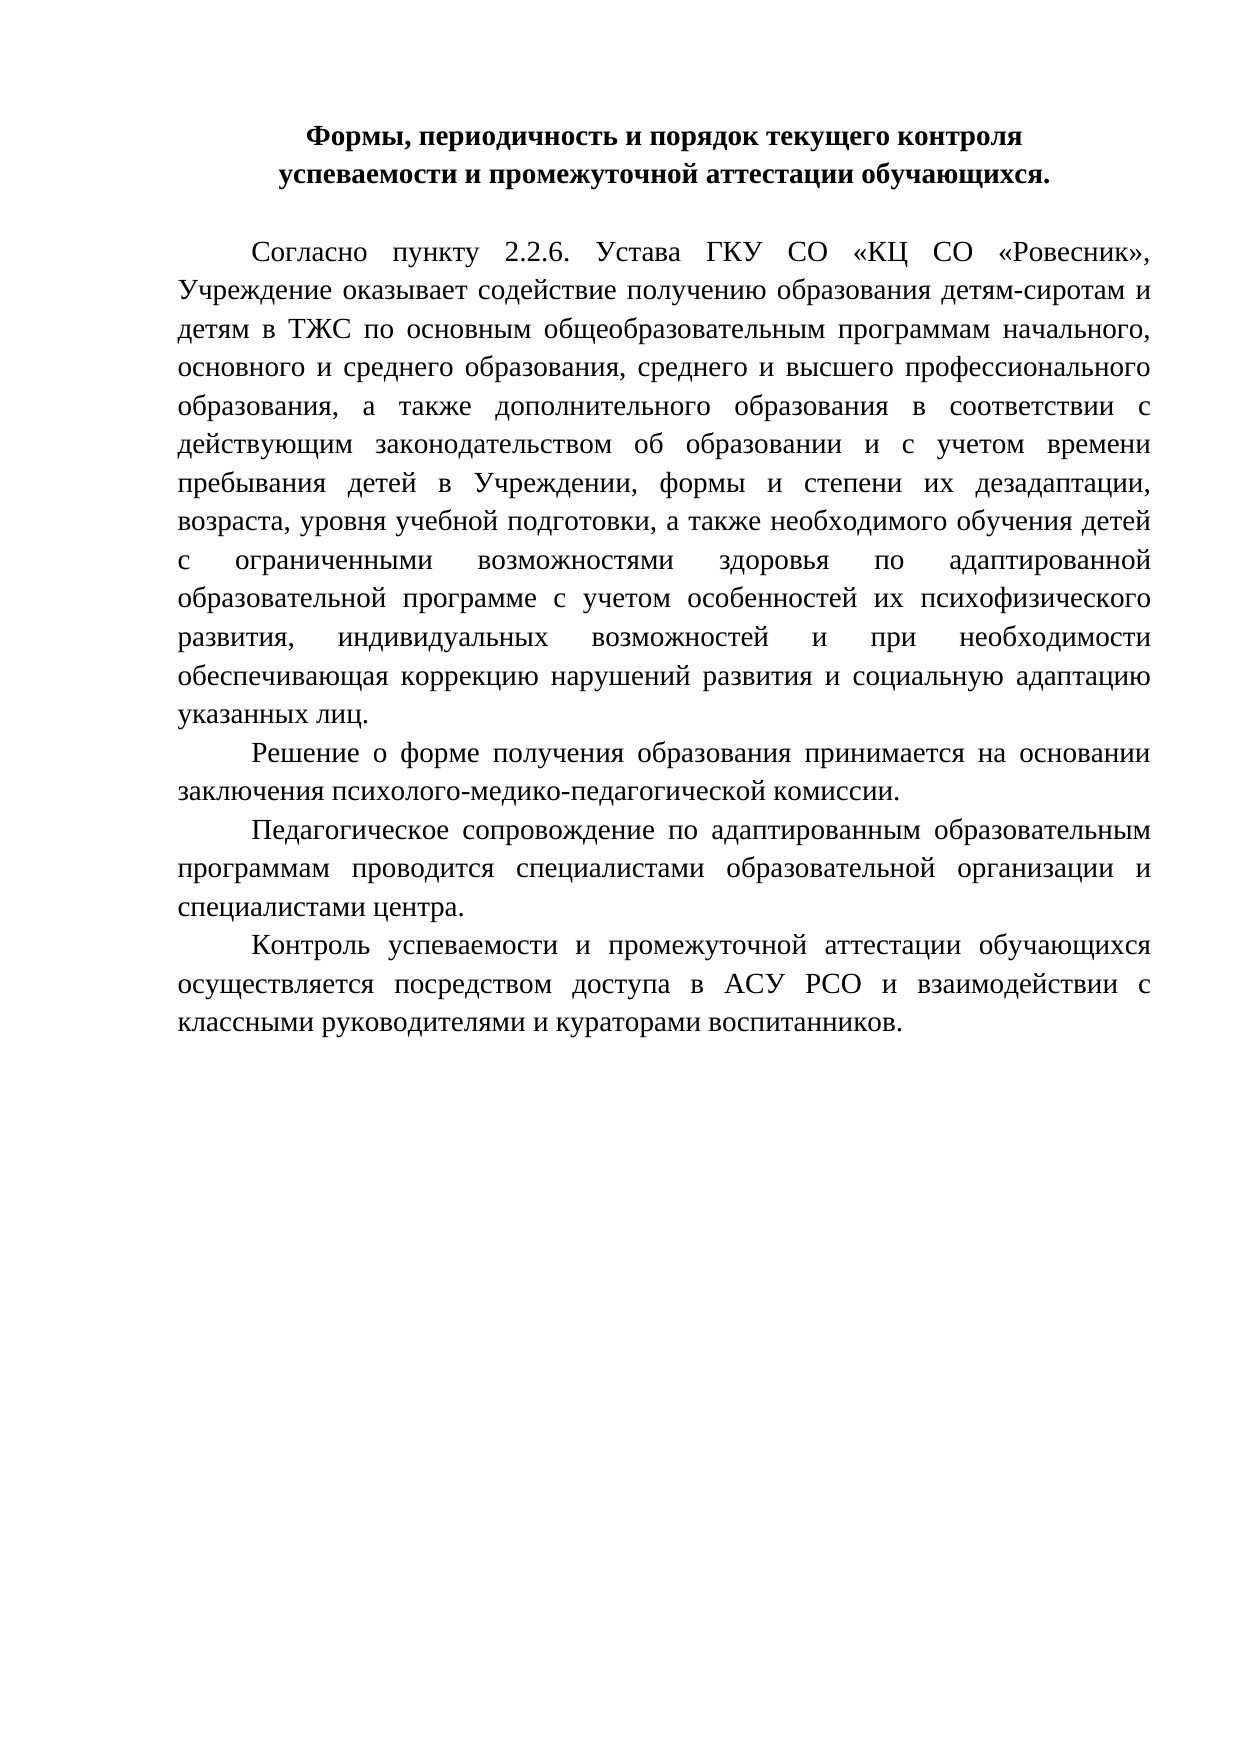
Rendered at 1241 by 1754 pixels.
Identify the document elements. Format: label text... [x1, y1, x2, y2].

text Решение о форме получения образования принимается на основании заключения психолого-медико-педагогической комиссии. [177, 735, 1152, 807]
text Контроль успеваемости и промежуточной аттестации обучающихся осуществляется посредством доступа в АСУ РСО и взаимодействии с классными руководителями и кураторами воспитанников. [177, 927, 1152, 1038]
text Согласно пункту 2.2.6. Устава ГКУ СО «КЦ СО «Ровесник», Учреждение оказывает содействие получению образования детям-сиротам и детям в ТЖС по основным общеобразовательным программам начального, основного и среднего образования, среднего и высшего профессионального образования, а также дополнительного образования в соответствии с действующим законодательством об образовании и с учетом времени пребывания детей в Учреждении, формы и степени их дезадаптации, возраста, уровня учебной подготовки, а также необходимого обучения детей с ограниченными возможностями здоровья по адаптированной образовательной программе с учетом особенностей их психофизического развития, индивидуальных возможностей и при необходимости обеспечивающая коррекцию нарушений развития и социальную адаптацию указанных лиц. [177, 234, 1152, 730]
text Педагогическое сопровождение по адаптированным образовательным программам проводится специалистами образовательной организации и специалистами центра. [177, 812, 1152, 922]
text Формы, периодичность и порядок текущего контроля [177, 118, 1152, 152]
text успеваемости и промежуточной аттестации обучающихся. [177, 157, 1152, 190]
